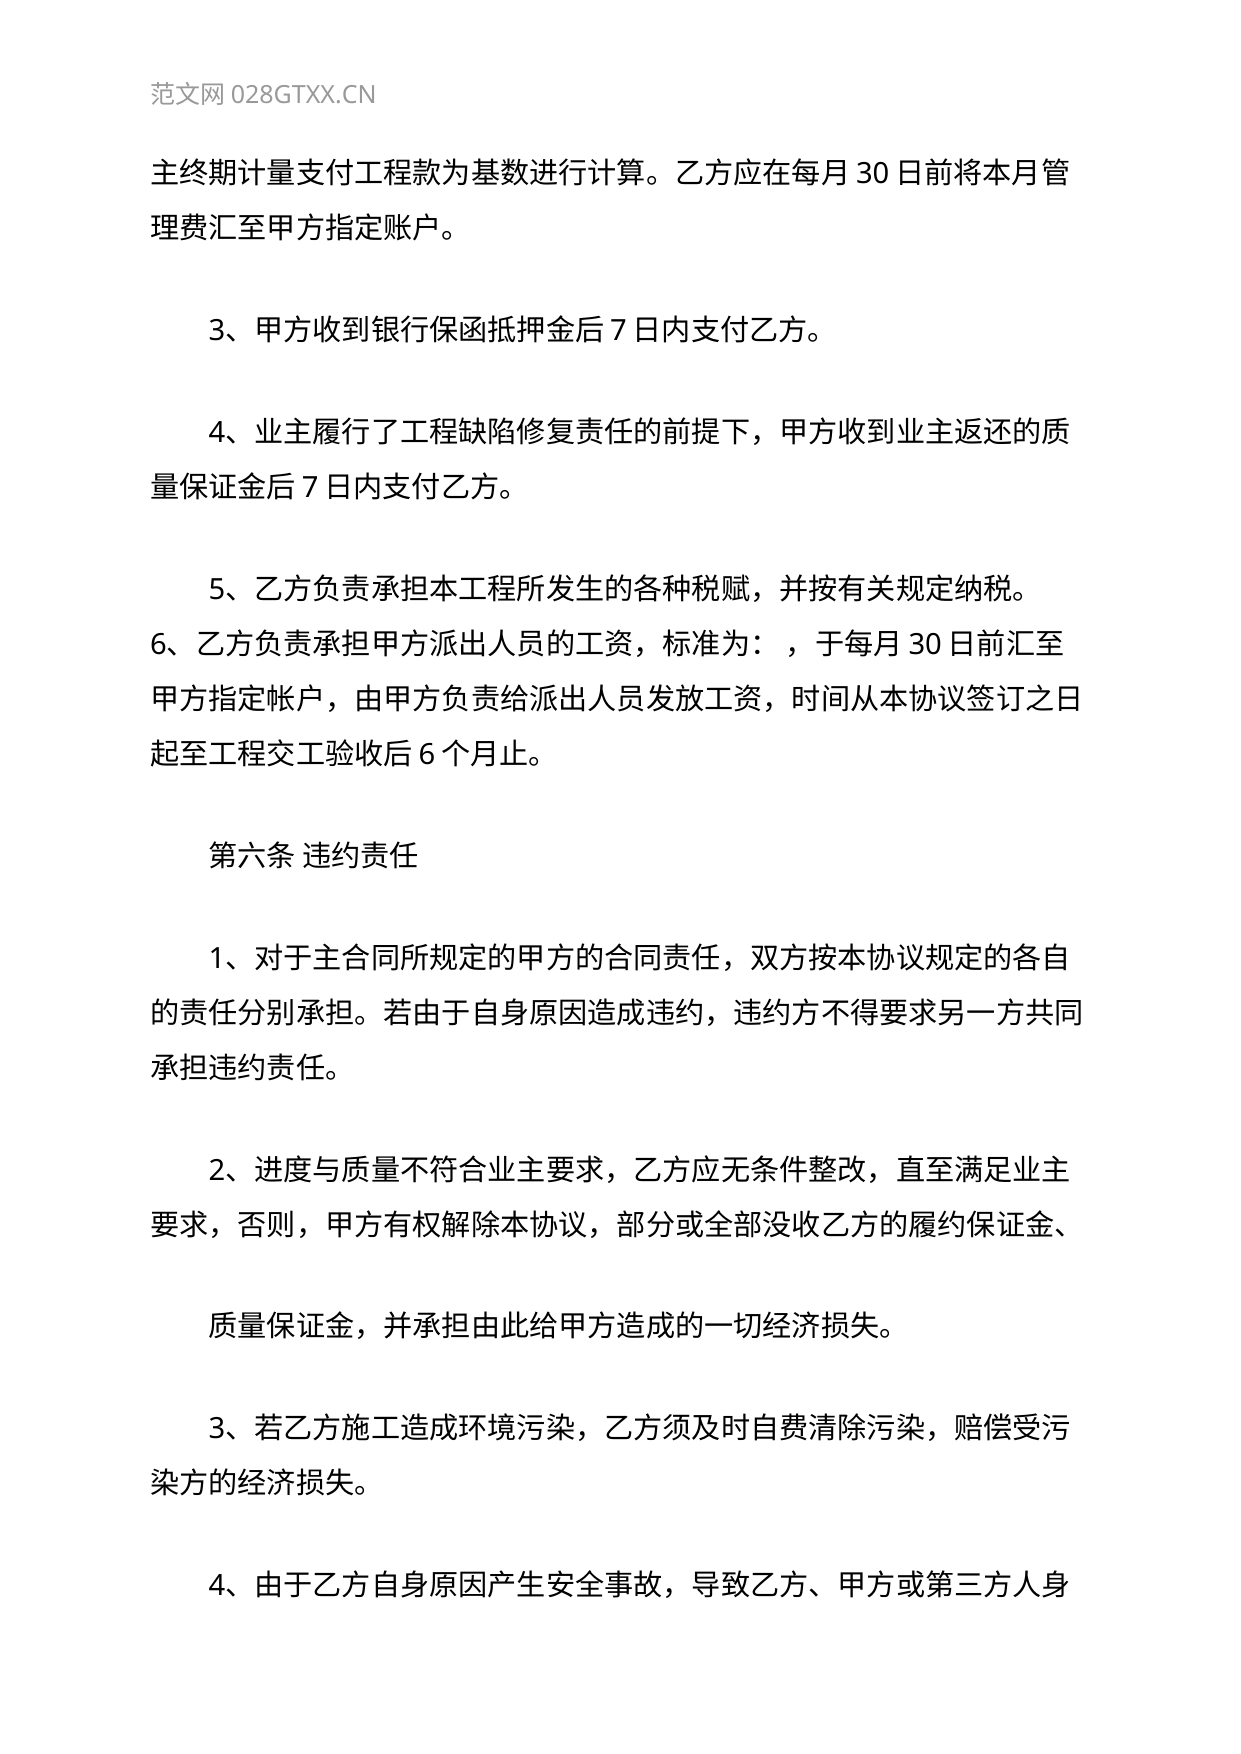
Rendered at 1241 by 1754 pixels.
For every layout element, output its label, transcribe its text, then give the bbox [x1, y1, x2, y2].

text 5、乙方负责承担本工程所发生的各种税赋，并按有关规定纳税。 6、乙方负责承担甲方派出人员的工资，标准为： ，于每月30日前汇至甲方指定帐户，由甲方负责给派出人员发放工资，时间从本协议签订之日起至工程交工验收后6个月止。 [150, 566, 1090, 773]
text 第六条 违约责任 [150, 833, 1090, 875]
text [150, 150, 1090, 247]
text 4、业主履行了工程缺陷修复责任的前提下，甲方收到业主返还的质量保证金后7日内支付乙方。 [150, 409, 1090, 506]
text 1、对于主合同所规定的甲方的合同责任，双方按本协议规定的各自的责任分别承担。若由于自身原因造成违约，违约方不得要求另一方共同承担违约责任。 [150, 934, 1090, 1087]
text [150, 1561, 1090, 1604]
text 质量保证金，并承担由此给甲方造成的一切经济损失。 [150, 1303, 1090, 1345]
text 3、若乙方施工造成环境污染，乙方须及时自费清除污染，赔偿受污染方的经济损失。 [150, 1404, 1090, 1502]
text 2、进度与质量不符合业主要求，乙方应无条件整改，直至满足业主要求，否则，甲方有权解除本协议，部分或全部没收乙方的履约保证金、 [150, 1146, 1090, 1243]
text 3、甲方收到银行保函抵押金后7日内支付乙方。 [150, 307, 1090, 349]
